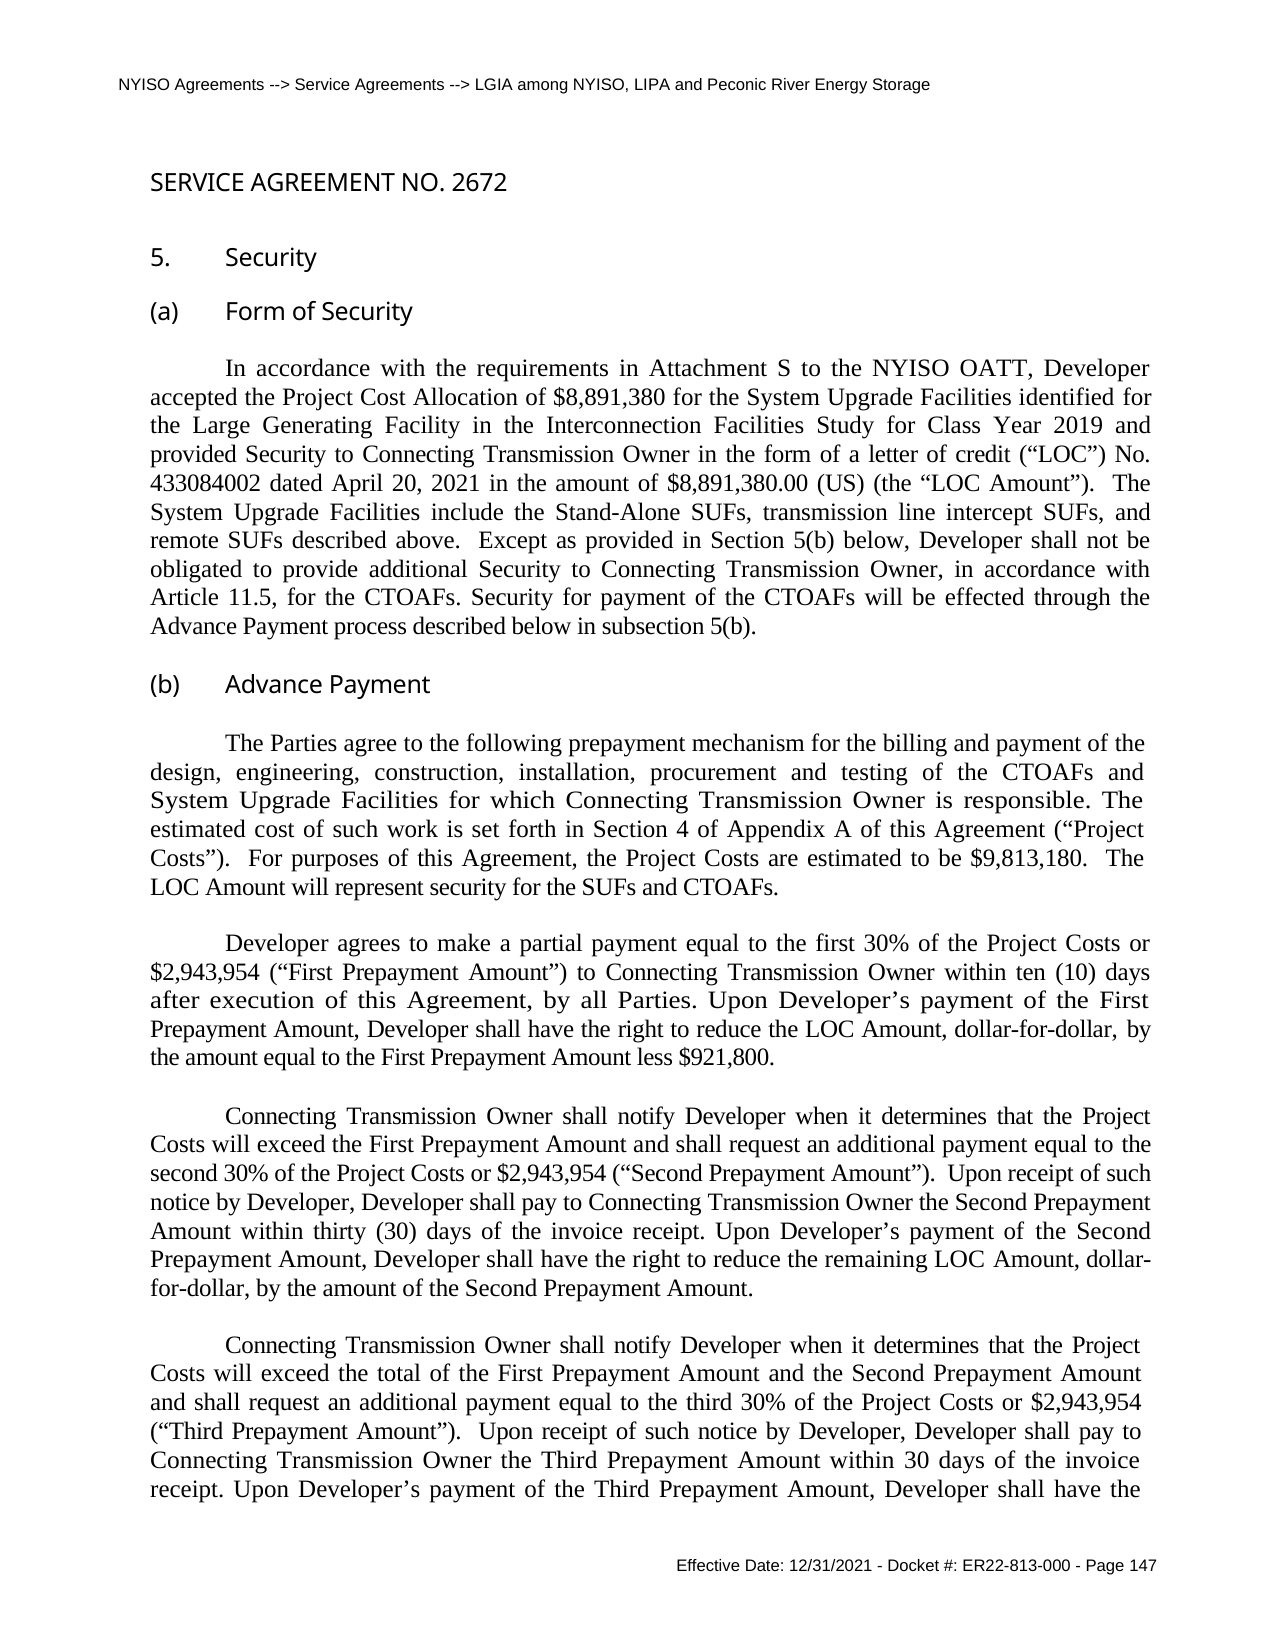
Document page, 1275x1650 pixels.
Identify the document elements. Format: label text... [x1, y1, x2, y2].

text SERVICE AGREEMENT NO. 2672 [150, 168, 1275, 197]
text (b) Advance Payment [150, 671, 1275, 699]
text (a) Form of Security [150, 297, 1275, 326]
text Connecting Transmission Owner shall notify Developer when it determines that the Project Costs will exceed the First Prepayment Amount and shall request an additional payment equal to the second 30% of the Project Costs or $2,943,954 (“Second Prepayment Amount”). Upon receipt of such notice by Developer, Developer shall pay to Connecting Transmission Owner the Second Prepayment Amount within thirty (30) days of the invoice receipt. Upon Developer’s payment of the Second Prepayment Amount, Developer shall have the right to reduce the remaining LOC Amount, dollar-for-dollar, by the amount of the Second Prepayment Amount. [150, 1101, 1151, 1302]
text In accordance with the requirements in Attachment S to the NYISO OATT, Developer accepted the Project Cost Allocation of $8,891,380 for the System Upgrade Facilities identified for the Large Generating Facility in the Interconnection Facilities Study for Class Year 2019 and provided Security to Connecting Transmission Owner in the form of a letter of credit (“LOC”) No. 433084002 dated April 20, 2021 in the amount of $8,891,380.00 (US) (the “LOC Amount”). The System Upgrade Facilities include the Stand-Alone SUFs, transmission line intercept SUFs, and remote SUFs described above. Except as provided in Section 5(b) below, Developer shall not be obligated to provide additional Security to Connecting Transmission Owner, in accordance with Article 11.5, for the CTOAFs. Security for payment of the CTOAFs will be effected through the Advance Payment process described below in subsection 5(b). [150, 354, 1151, 640]
text Developer agrees to make a partial payment equal to the first 30% of the Project Costs or $2,943,954 (“First Prepayment Amount”) to Connecting Transmission Owner within ten (10) days after execution of this Agreement, by all Parties. Upon Developer’s payment of the First Prepayment Amount, Developer shall have the right to reduce the LOC Amount, dollar-for-dollar, by the amount equal to the First Prepayment Amount less $921,800. [150, 928, 1151, 1072]
text The Parties agree to the following prepayment mechanism for the billing and payment of the design, engineering, construction, installation, procurement and testing of the CTOAFs and System Upgrade Facilities for which Connecting Transmission Owner is responsible. The estimated cost of such work is set forth in Section 4 of Appendix A of this Agreement (“Project Costs”). For purposes of this Agreement, the Project Costs are estimated to be $9,813,180. The LOC Amount will represent security for the SUFs and CTOAFs. [150, 728, 1145, 901]
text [150, 1330, 1151, 1503]
text 5. Security [150, 244, 1275, 272]
